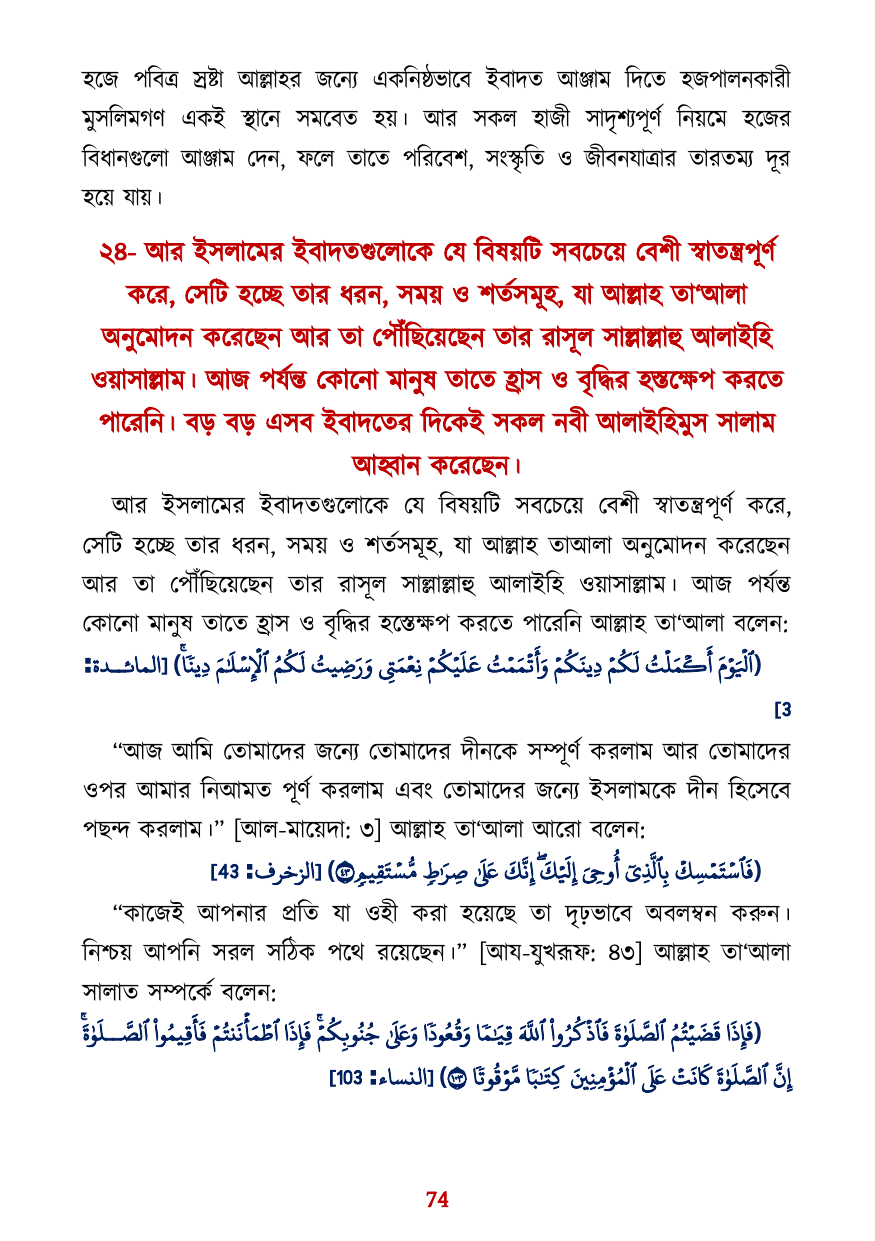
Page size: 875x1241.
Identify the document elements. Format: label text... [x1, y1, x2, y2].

text ﴿فَٱسۡتَمۡسِكۡ بِٱلَّذِيٓ أُوحِيَ إِلَيۡكَۖ إِنَّكَ عَلَىٰ صِرَٰطٖ مُّسۡتَقِيمٖ٤٣﴾ [الزخرف: 43] [83, 849, 791, 893]
text আর ইসলামের ইবাদতগুলোকে যে বিষয়টি সবচেয়ে বেশী স্বাতন্ত্রপূর্ণ করে, সেটি হচ্ছে তার ধরন, সময় ও শর্তসমূহ, যা আল্লাহ তাআলা অনুমোদন করেছেন আর তা পৌঁছিয়েছেন তার রাসূল সাল্লাল্লাহু আলাইহি ওয়াসাল্লাম। আজ পর্যন্ত কোনো মানুষ তাতে হ্রাস ও বৃদ্ধির হস্তেক্ষপ করতে পারেনি আল্লাহ তা‘আলা বলেন: [83, 485, 791, 643]
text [83, 59, 791, 217]
text “কাজেই আপনার প্রতি যা ওহী করা হয়েছে তা দৃঢ়ভাবে অবলম্বন করুন। নিশ্চয় আপনি সরল সঠিক পথে রয়েছেন।” [আয-যুখরূফ: ৪৩] আল্লাহ তা‘আলা সালাত সম্পর্কে বলেন: [83, 893, 791, 1011]
text ﴿ٱلۡيَوۡمَ أَكۡمَلۡتُ لَكُمۡ دِينَكُمۡ وَأَتۡمَمۡتُ عَلَيۡكُمۡ نِعۡمَتِي وَرَضِيتُ لَكُمُ ٱلۡإِسۡلَٰمَ دِينٗاۚ﴾ [المائدة: 3] [83, 643, 791, 731]
text ﴿فَإِذَا قَضَيۡتُمُ ٱلصَّلَوٰةَ فَٱذۡكُرُواْ ٱللَّهَ قِيَٰمٗا وَقُعُودٗا وَعَلَىٰ جُنُوبِكُمۡۚ فَإِذَا ٱطۡمَأۡنَنتُمۡ فَأَقِيمُواْ ٱلصَّلَوٰةَۚ إِنَّ ٱلصَّلَوٰةَ كَانَتۡ عَلَى ٱلۡمُؤۡمِنِينَ كِتَٰبٗا مَّوۡقُوتٗا ١٠٣﴾ [النساء: 103] [83, 1011, 791, 1099]
subtitle ২৪- আর ইসলামের ইবাদতগুলোকে যে বিষয়টি সবচেয়ে বেশী স্বাতন্ত্রপূর্ণ করে, সেটি হচ্ছে তার ধরন, সময় ও শর্তসমূহ, যা আল্লাহ তা‘আলা অনুমোদন করেছেন আর তা পৌঁছিয়েছেন তার রাসূল সাল্লাল্লাহু আলাইহি ওয়াসাল্লাম। আজ পর্যন্ত কোনো মানুষ তাতে হ্রাস ও বৃদ্ধির হস্তক্ষেপ করতে পারেনি। বড় বড় এসব ইবাদতের দিকেই সকল নবী আলাইহিমুস সালাম আহ্বান করেছেন। [83, 229, 791, 485]
text “আজ আমি তোমাদের জন্যে তোমাদের দীনকে সম্পূর্ণ করলাম আর তোমাদের ওপর আমার নিআমত পূর্ণ করলাম এবং তোমাদের জন্যে ইসলামকে দীন হিসেবে পছন্দ করলাম।” [আল-মায়েদা: ৩] আল্লাহ তা‘আলা আরো বলেন: [83, 731, 791, 849]
